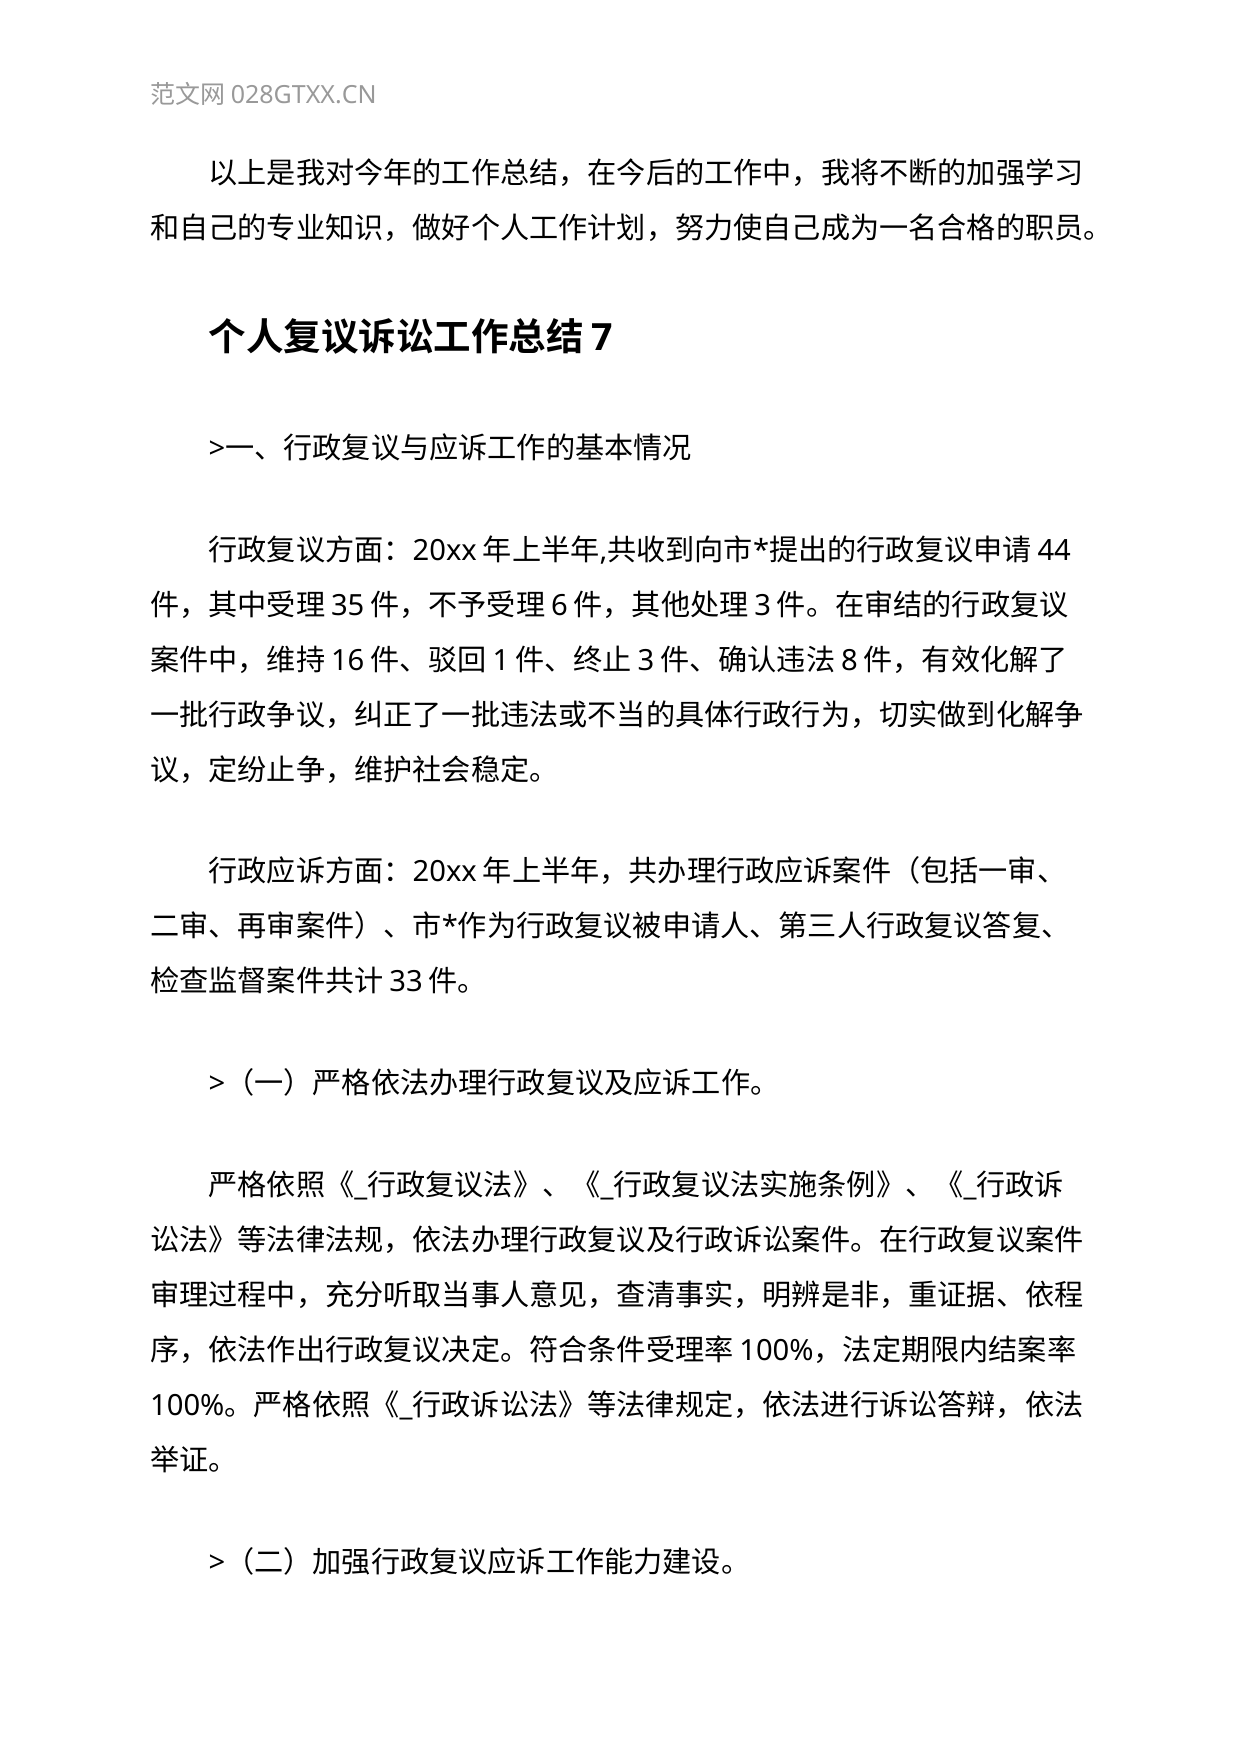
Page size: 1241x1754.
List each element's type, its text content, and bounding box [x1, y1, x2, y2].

text >一、行政复议与应诉工作的基本情况 [150, 424, 1090, 467]
text 个人复议诉讼工作总结7 [150, 307, 1090, 361]
text >（一）严格依法办理行政复议及应诉工作。 [150, 1060, 1090, 1102]
text 行政应诉方面：20xx年上半年，共办理行政应诉案件（包括一审、二审、再审案件）、市*作为行政复议被申请人、第三人行政复议答复、检查监督案件共计33件。 [150, 848, 1090, 1000]
text >（二）加强行政复议应诉工作能力建设。 [150, 1538, 1090, 1581]
text 严格依照《_行政复议法》、《_行政复议法实施条例》、《_行政诉讼法》等法律法规，依法办理行政复议及行政诉讼案件。在行政复议案件审理过程中，充分听取当事人意见，查清事实，明辨是非，重证据、依程序，依法作出行政复议决定。符合条件受理率100%，法定期限内结案率100%。严格依照《_行政诉讼法》等法律规定，依法进行诉讼答辩，依法举证。 [150, 1162, 1090, 1479]
text 以上是我对今年的工作总结，在今后的工作中，我将不断的加强学习和自己的专业知识，做好个人工作计划，努力使自己成为一名合格的职员。 [150, 150, 1090, 247]
text 行政复议方面：20xx年上半年,共收到向市*提出的行政复议申请44件，其中受理35件，不予受理6件，其他处理3件。在审结的行政复议案件中，维持16件、驳回1件、终止3件、确认违法8件，有效化解了一批行政争议，纠正了一批违法或不当的具体行政行为，切实做到化解争议，定纷止争，维护社会稳定。 [150, 526, 1090, 788]
